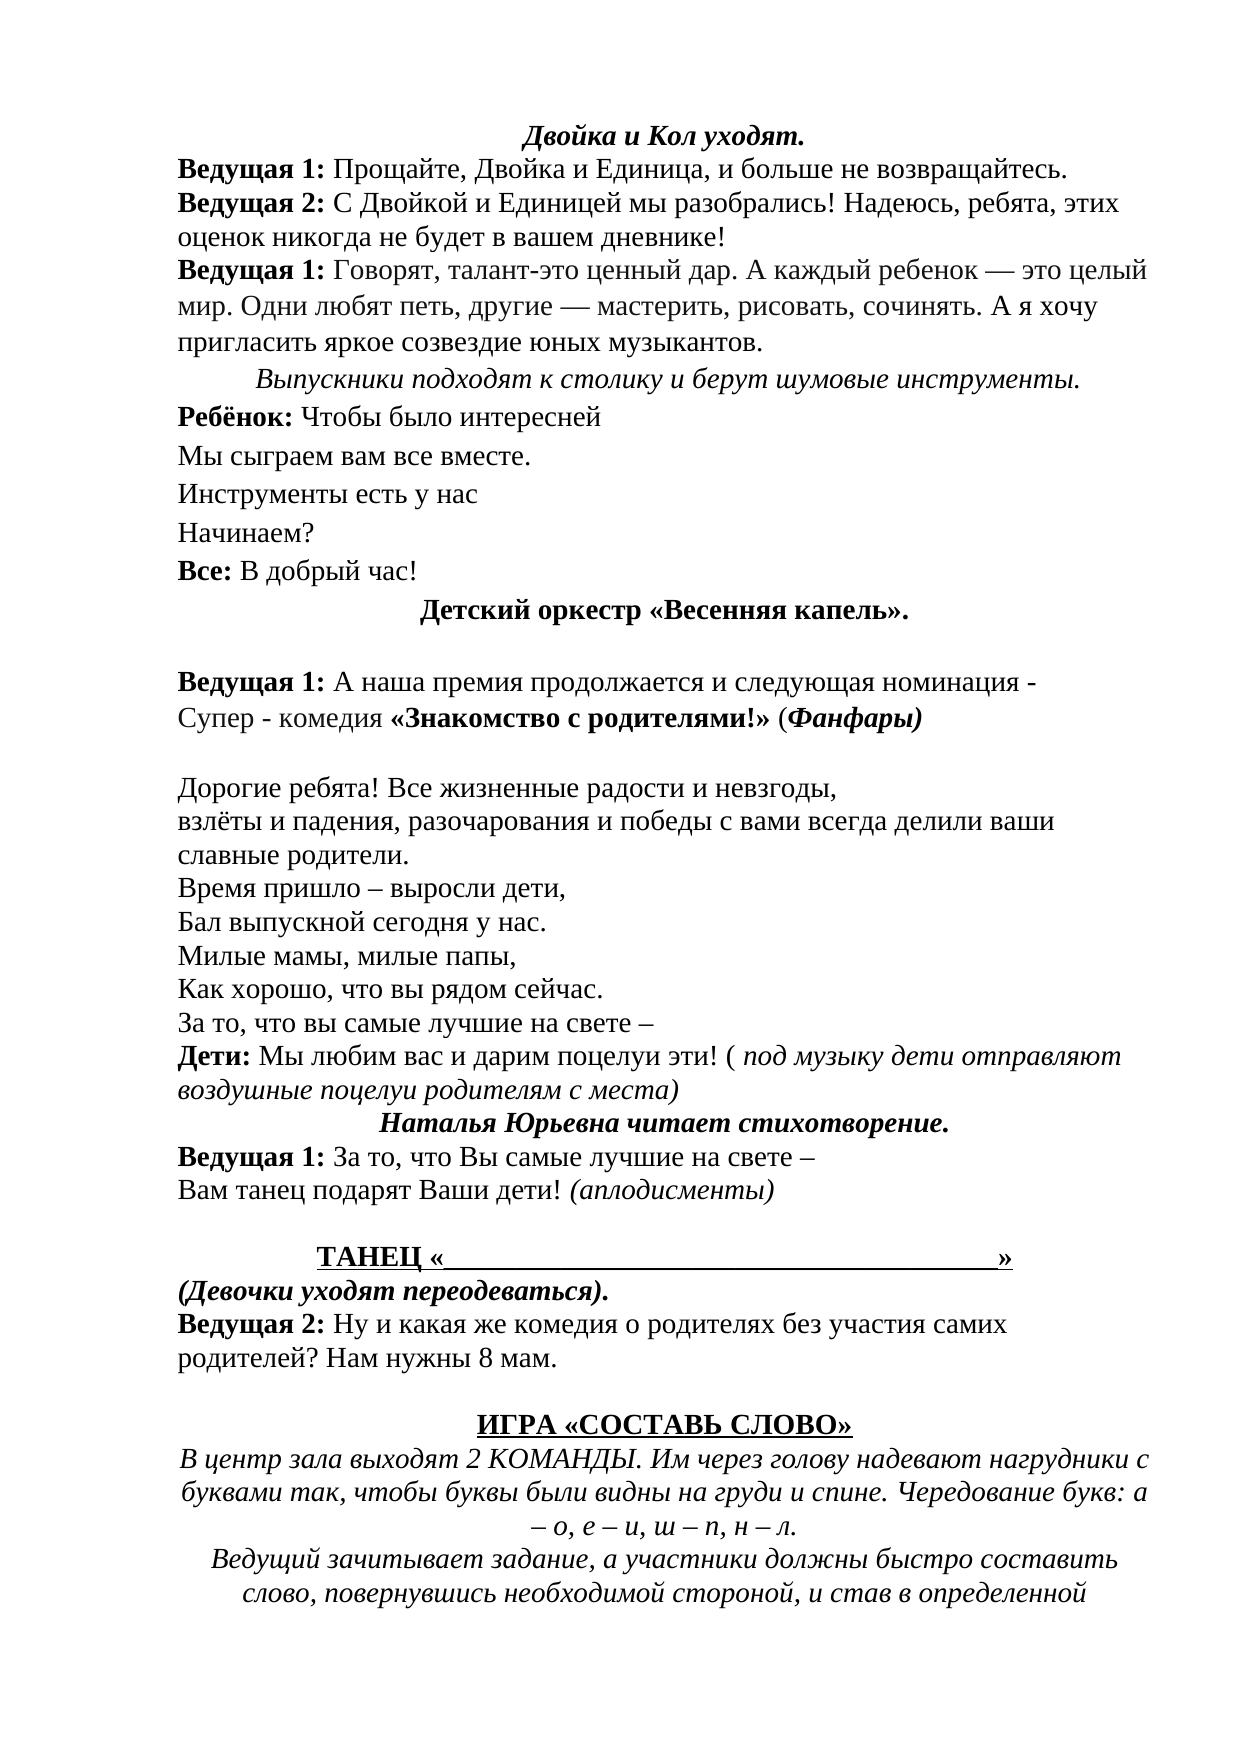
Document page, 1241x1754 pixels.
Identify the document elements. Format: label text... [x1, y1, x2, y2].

text Ведущая 2: Ну и какая же комедия о родителях без участия самих родителей? Нам нужны 8 мам. [177, 1307, 1152, 1374]
text Ведущая 2: С Двойкой и Единицей мы разобрались! Надеюсь, ребята, этих оценок никогда не будет в вашем дневнике! [177, 185, 1152, 252]
text Выпускники подходят к столику и берут шумовые инструменты. [177, 361, 1152, 394]
text В центр зала выходят 2 КОМАНДЫ. Им через голову надевают нагрудники с буквами так, чтобы буквы были видны на груди и спине. Чередование букв: а – о, е – и, ш – п, н – л. [177, 1441, 1152, 1541]
text Все: В добрый час! [177, 553, 1152, 587]
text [177, 1541, 1152, 1608]
text Ведущая 1: За то, что Вы самые лучшие на свете – [177, 1139, 1152, 1172]
text Ведущая 1: Прощайте, Двойка и Единица, и больше не возвращайтесь. [177, 152, 1152, 185]
text Ведущая 1: А наша премия продолжается и следующая номинация - [177, 664, 1152, 698]
text Дети: Мы любим вас и дарим поцелуи эти! ( под музыку дети отправляют воздушные поцелуи родителям с места) [177, 1038, 1152, 1105]
text Ребёнок: Чтобы было интересней Мы сыграем вам все вместе. Инструменты есть у нас Начинаем? [177, 399, 1152, 548]
text Ведущая 1: Говорят, талант-это ценный дар. А каждый ребенок — это целый мир. Одни любят петь, другие — мастерить, рисовать, сочинять. А я хочу пригласить яркое созвездие юных музыкантов. [177, 252, 1152, 358]
text (Девочки уходят переодеваться). [177, 1273, 1152, 1307]
text Вам танец подарят Ваши дети! (аплодисменты) [177, 1172, 1152, 1206]
text Двойка и Кол уходят. [177, 118, 1152, 152]
text Наталья Юрьевна читает стихотворение. [177, 1105, 1152, 1139]
text ИГРА «СОСТАВЬ СЛОВО» [177, 1407, 1152, 1441]
text Супер - комедия «Знакомство с родителями!» (Фанфары) [177, 700, 1152, 734]
text Дорогие ребята! Все жизненные радости и невзгоды, взлёты и падения, разочарования и победы с вами всегда делили ваши славные родители. Время пришло – выросли дети, Бал выпускной сегодня у нас. Милые мамы, милые папы, Как хорошо, что вы рядом сейчас. За то, что вы самые лучшие на свете – [177, 770, 1152, 1038]
text ТАНЕЦ «______________________________________» [177, 1239, 1152, 1273]
text Детский оркестр «Весенняя капель». [177, 592, 1152, 626]
